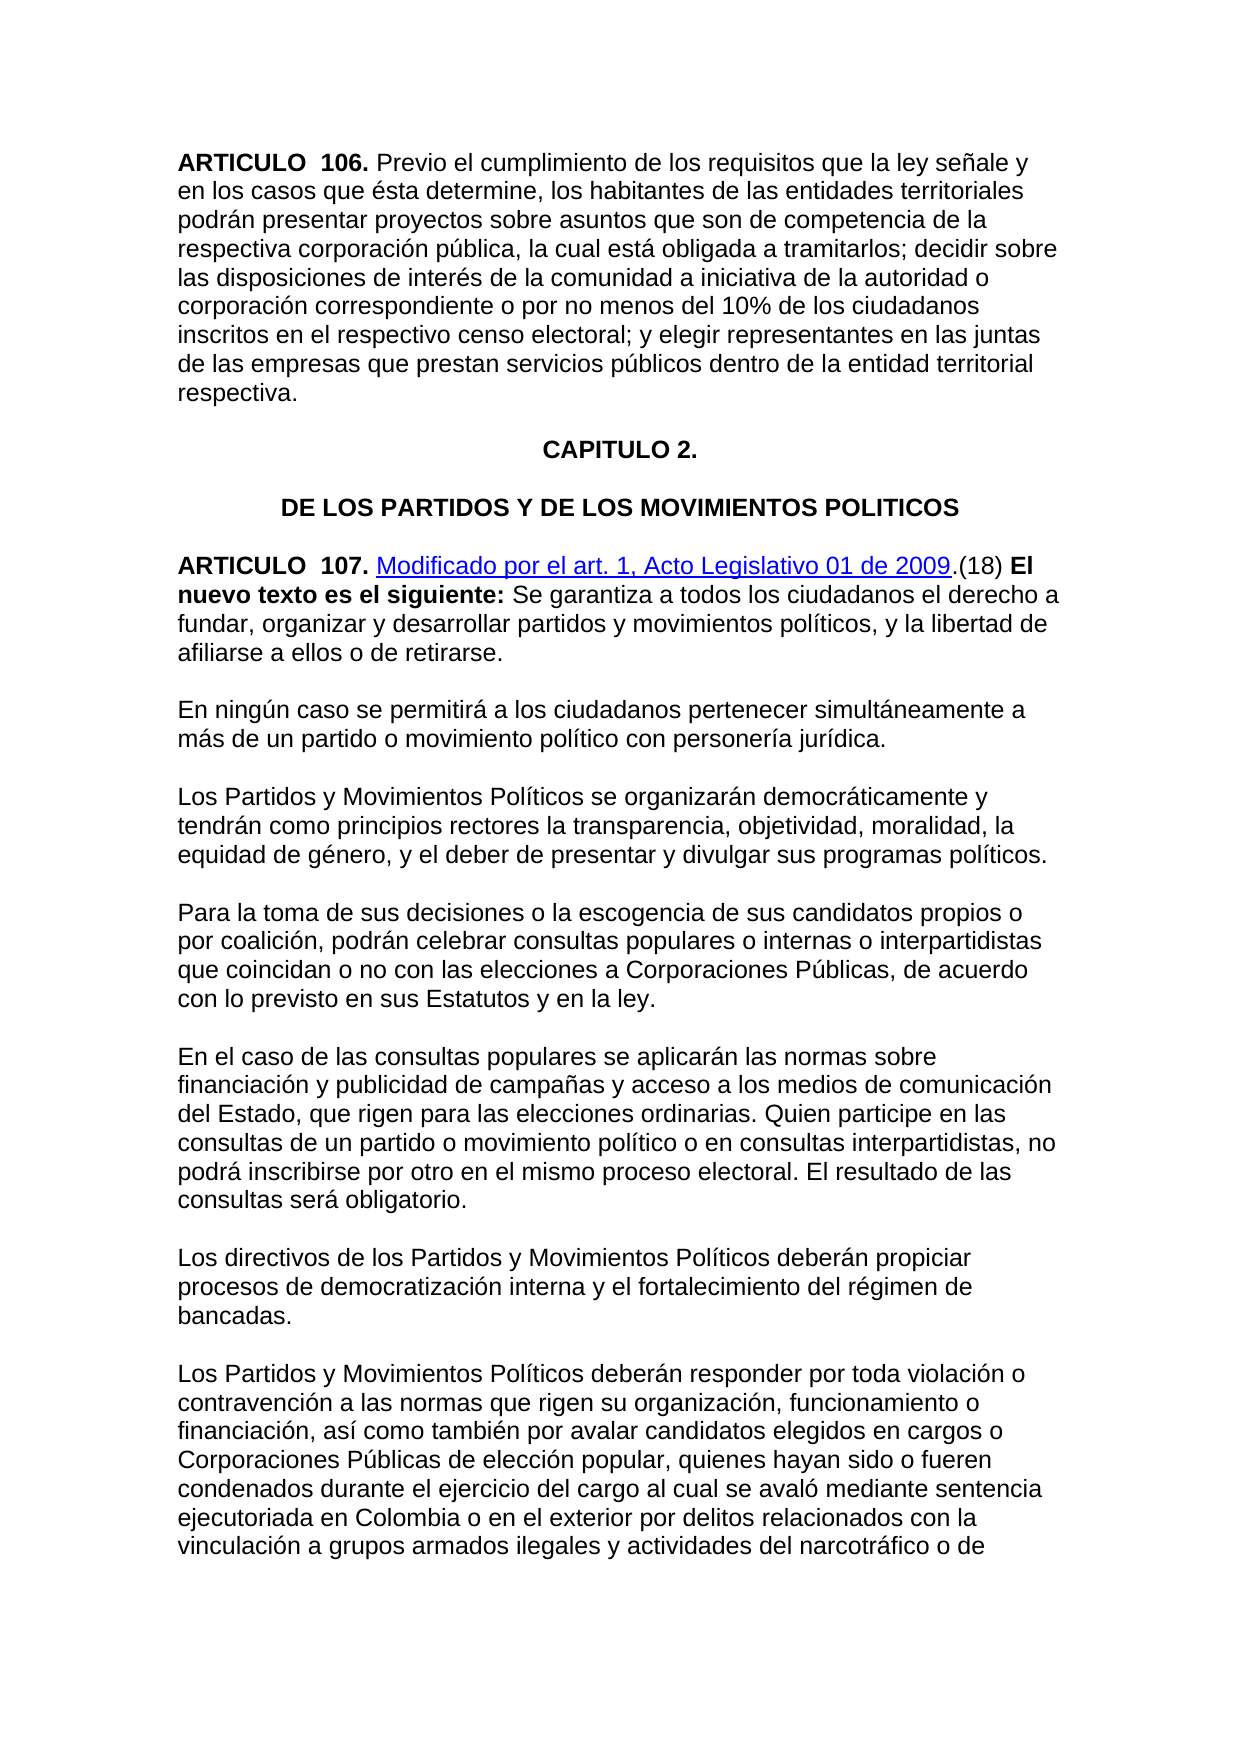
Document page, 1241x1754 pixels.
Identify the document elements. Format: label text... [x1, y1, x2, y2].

text ARTICULO 107. Modificado por el art. 1, Acto Legislativo 01 de 2009.(18) El nuevo texto es el siguiente: Se garantiza a todos los ciudadanos el derecho a fundar, organizar y desarrollar partidos y movimientos políticos, y la libertad de afiliarse a ellos o de retirarse. [177, 551, 1063, 666]
text Los Partidos y Movimientos Políticos se organizarán democráticamente y tendrán como principios rectores la transparencia, objetividad, moralidad, la equidad de género, y el deber de presentar y divulgar sus programas políticos. [177, 782, 1063, 868]
text Para la toma de sus decisiones o la escogencia de sus candidatos propios o por coalición, podrán celebrar consultas populares o internas o interpartidistas que coincidan o no con las elecciones a Corporaciones Públicas, de acuerdo con lo previsto en sus Estatutos y en la ley. [177, 898, 1063, 1013]
text En el caso de las consultas populares se aplicarán las normas sobre financiación y publicidad de campañas y acceso a los medios de comunicación del Estado, que rigen para las elecciones ordinarias. Quien participe en las consultas de un partido o movimiento político o en consultas interpartidistas, no podrá inscribirse por otro en el mismo proceso electoral. El resultado de las consultas será obligatorio. [177, 1042, 1063, 1214]
text DE LOS PARTIDOS Y DE LOS MOVIMIENTOS POLITICOS [177, 493, 1063, 522]
text ARTICULO 106. Previo el cumplimiento de los requisitos que la ley señale y en los casos que ésta determine, los habitantes de las entidades territoriales podrán presentar proyectos sobre asuntos que son de competencia de la respectiva corporación pública, la cual está obligada a tramitarlos; decidir sobre las disposiciones de interés de la comunidad a iniciativa de la autoridad o corporación correspondiente o por no menos del 10% de los ciudadanos inscritos en el respectivo censo electoral; y elegir representantes en las juntas de las empresas que prestan servicios públicos dentro de la entidad territorial respectiva. [177, 148, 1063, 406]
text CAPITULO 2. [177, 436, 1063, 464]
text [177, 1359, 1063, 1560]
text Los directivos de los Partidos y Movimientos Políticos deberán propiciar procesos de democratización interna y el fortalecimiento del régimen de bancadas. [177, 1243, 1063, 1330]
text En ningún caso se permitirá a los ciudadanos pertenecer simultáneamente a más de un partido o movimiento político con personería jurídica. [177, 696, 1063, 753]
